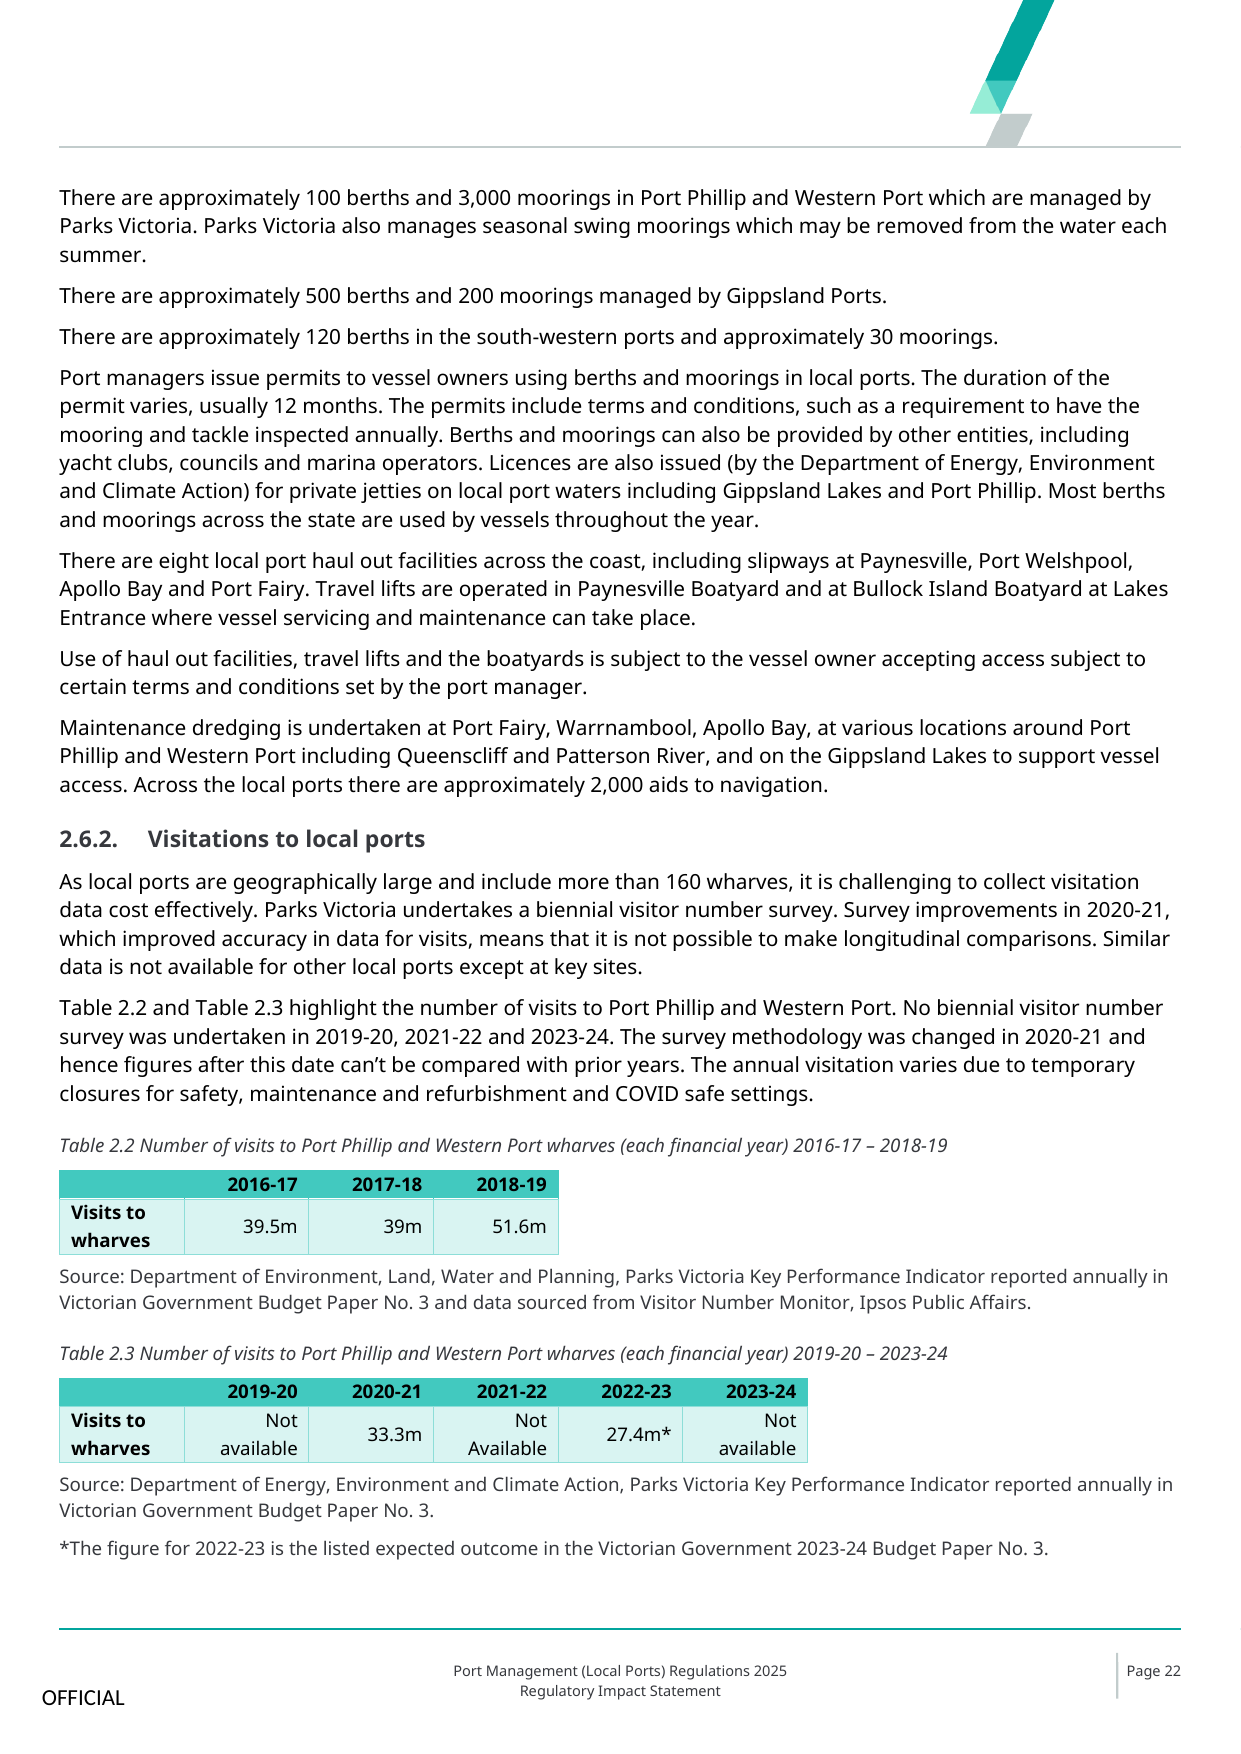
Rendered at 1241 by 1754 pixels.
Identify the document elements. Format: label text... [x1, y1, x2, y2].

text *The figure for 2022-23 is the listed expected outcome in the Victorian Government 2023-24 Budget Paper No. 3. [59, 1535, 1181, 1561]
table_cell Visits to wharves [60, 1200, 184, 1254]
table_header [60, 1379, 184, 1406]
table_cell 39m [309, 1200, 433, 1254]
text There are eight local port haul out facilities across the coast, including slipways at Paynesville, Port Welshpool, Apollo Bay and Port Fairy. Travel lifts are operated in Paynesville Boatyard and at Bullock Island Boatyard at Lakes Entrance where vessel servicing and maintenance can take place. [59, 546, 1181, 631]
text Source: Department of Energy, Environment and Climate Action, Parks Victoria Key Performance Indicator reported annually in Victorian Government Budget Paper No. 3. [59, 1472, 1181, 1523]
table_cell Not available [683, 1407, 807, 1462]
picture [969, 0, 1055, 146]
table_cell 51.6m [434, 1200, 558, 1254]
table_cell 33.3m [309, 1407, 433, 1462]
table_header 2019-20 [185, 1379, 308, 1406]
text There are approximately 500 berths and 200 moorings managed by Gippsland Ports. [59, 281, 1181, 309]
table_cell Not available [185, 1407, 308, 1462]
table_header 2017-18 [309, 1171, 433, 1198]
table_cell 39.5m [185, 1200, 308, 1254]
table_header 2021-22 [434, 1379, 558, 1406]
text Use of haul out facilities, travel lifts and the boatyards is subject to the vessel owner accepting access subject to certain terms and conditions set by the port manager. [59, 644, 1181, 701]
text Source: Department of Environment, Land, Water and Planning, Parks Victoria Key Performance Indicator reported annually in Victorian Government Budget Paper No. 3 and data sourced from Visitor Number Monitor, Ipsos Public Affairs. [59, 1264, 1181, 1315]
table_header 2023-24 [683, 1379, 807, 1406]
table_header 2020-21 [309, 1379, 433, 1406]
table_header 2016-17 [185, 1171, 308, 1198]
text There are approximately 100 berths and 3,000 moorings in Port Phillip and Western Port which are managed by Parks Victoria. Parks Victoria also manages seasonal swing moorings which may be removed from the water each summer. [59, 183, 1181, 268]
table_cell 27.4m* [559, 1407, 682, 1462]
table_header 2022-23 [559, 1379, 682, 1406]
table_cell Visits to wharves [60, 1407, 184, 1462]
text Maintenance dredging is undertaken at Port Fairy, Warrnambool, Apollo Bay, at various locations around Port Phillip and Western Port including Queenscliff and Patterson River, and on the Gippsland Lakes to support vessel access. Across the local ports there are approximately 2,000 aids to navigation. [59, 713, 1181, 798]
table_cell Not Available [434, 1407, 558, 1462]
text As local ports are geographically large and include more than 160 wharves, it is challenging to collect visitation data cost effectively. Parks Victoria undertakes a biennial visitor number survey. Survey improvements in 2020-21, which improved accuracy in data for visits, means that it is not possible to make longitudinal comparisons. Similar data is not available for other local ports except at key sites. [59, 867, 1181, 981]
table_header [60, 1171, 184, 1198]
text Port managers issue permits to vessel owners using berths and moorings in local ports. The duration of the permit varies, usually 12 months. The permits include terms and conditions, such as a requirement to have the mooring and tackle inspected annually. Berths and moorings can also be provided by other entities, including yacht clubs, councils and marina operators. Licences are also issued (by the Department of Energy, Environment and Climate Action) for private jetties on local port waters including Gippsland Lakes and Port Phillip. Most berths and moorings across the state are used by vessels throughout the year. [59, 363, 1181, 533]
table_header 2018-19 [434, 1171, 558, 1198]
text There are approximately 120 berths in the south-western ports and approximately 30 moorings. [59, 322, 1181, 350]
subtitle Visitations to local ports [59, 823, 1181, 855]
